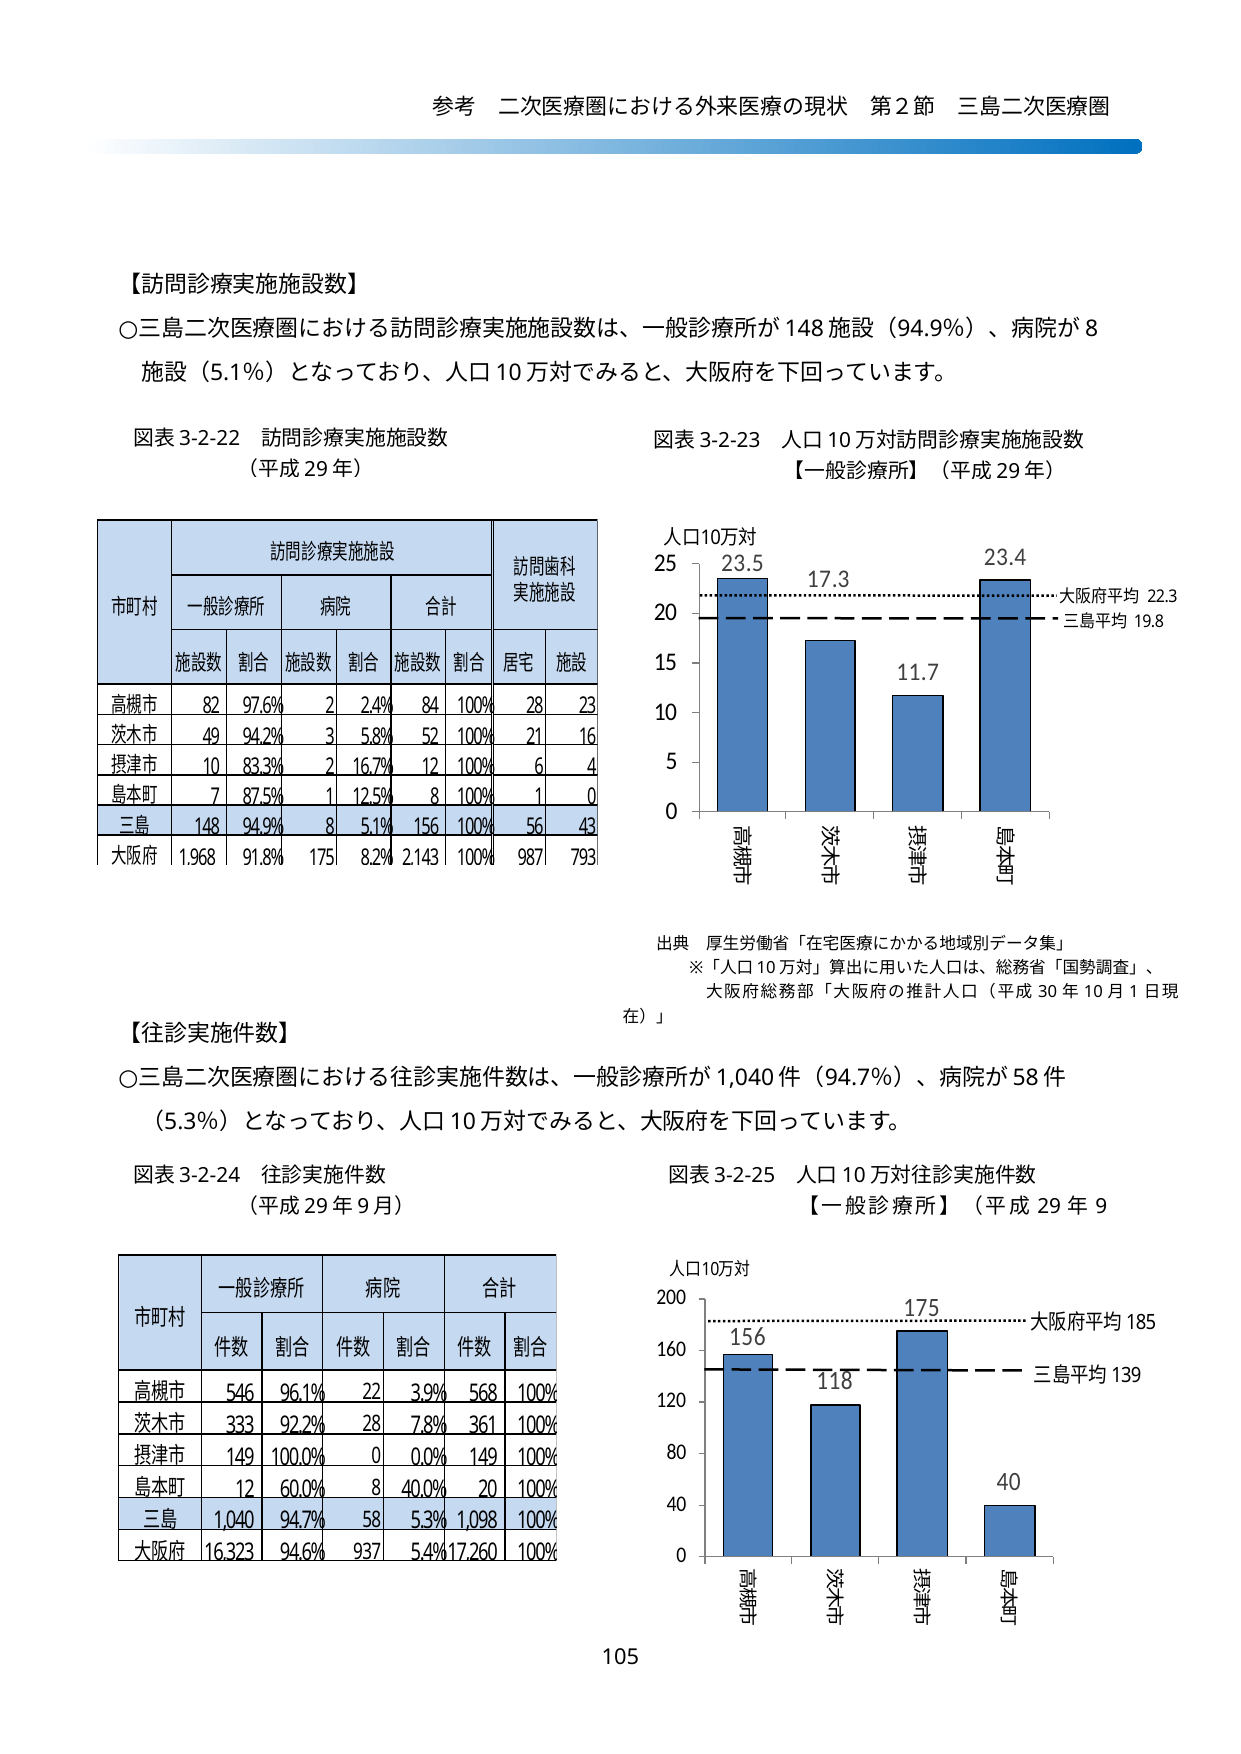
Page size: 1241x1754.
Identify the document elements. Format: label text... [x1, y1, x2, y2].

text 【訪問診療実施施設数】 [118, 260, 1122, 304]
text ○三島二次医療圏における訪問診療実施施設数は、一般診療所が148施設（94.9％）、病院が8施設（5.1％）となっており、人口10万対でみると、大阪府を下回っています。 [118, 304, 1122, 392]
text ○三島二次医療圏における往診実施件数は、一般診療所が1,040件（94.7％）、病院が58件（5.3％）となっており、人口10万対でみると、大阪府を下回っています。 [118, 1053, 1122, 1141]
text 【往診実施件数】 [118, 1009, 1122, 1053]
